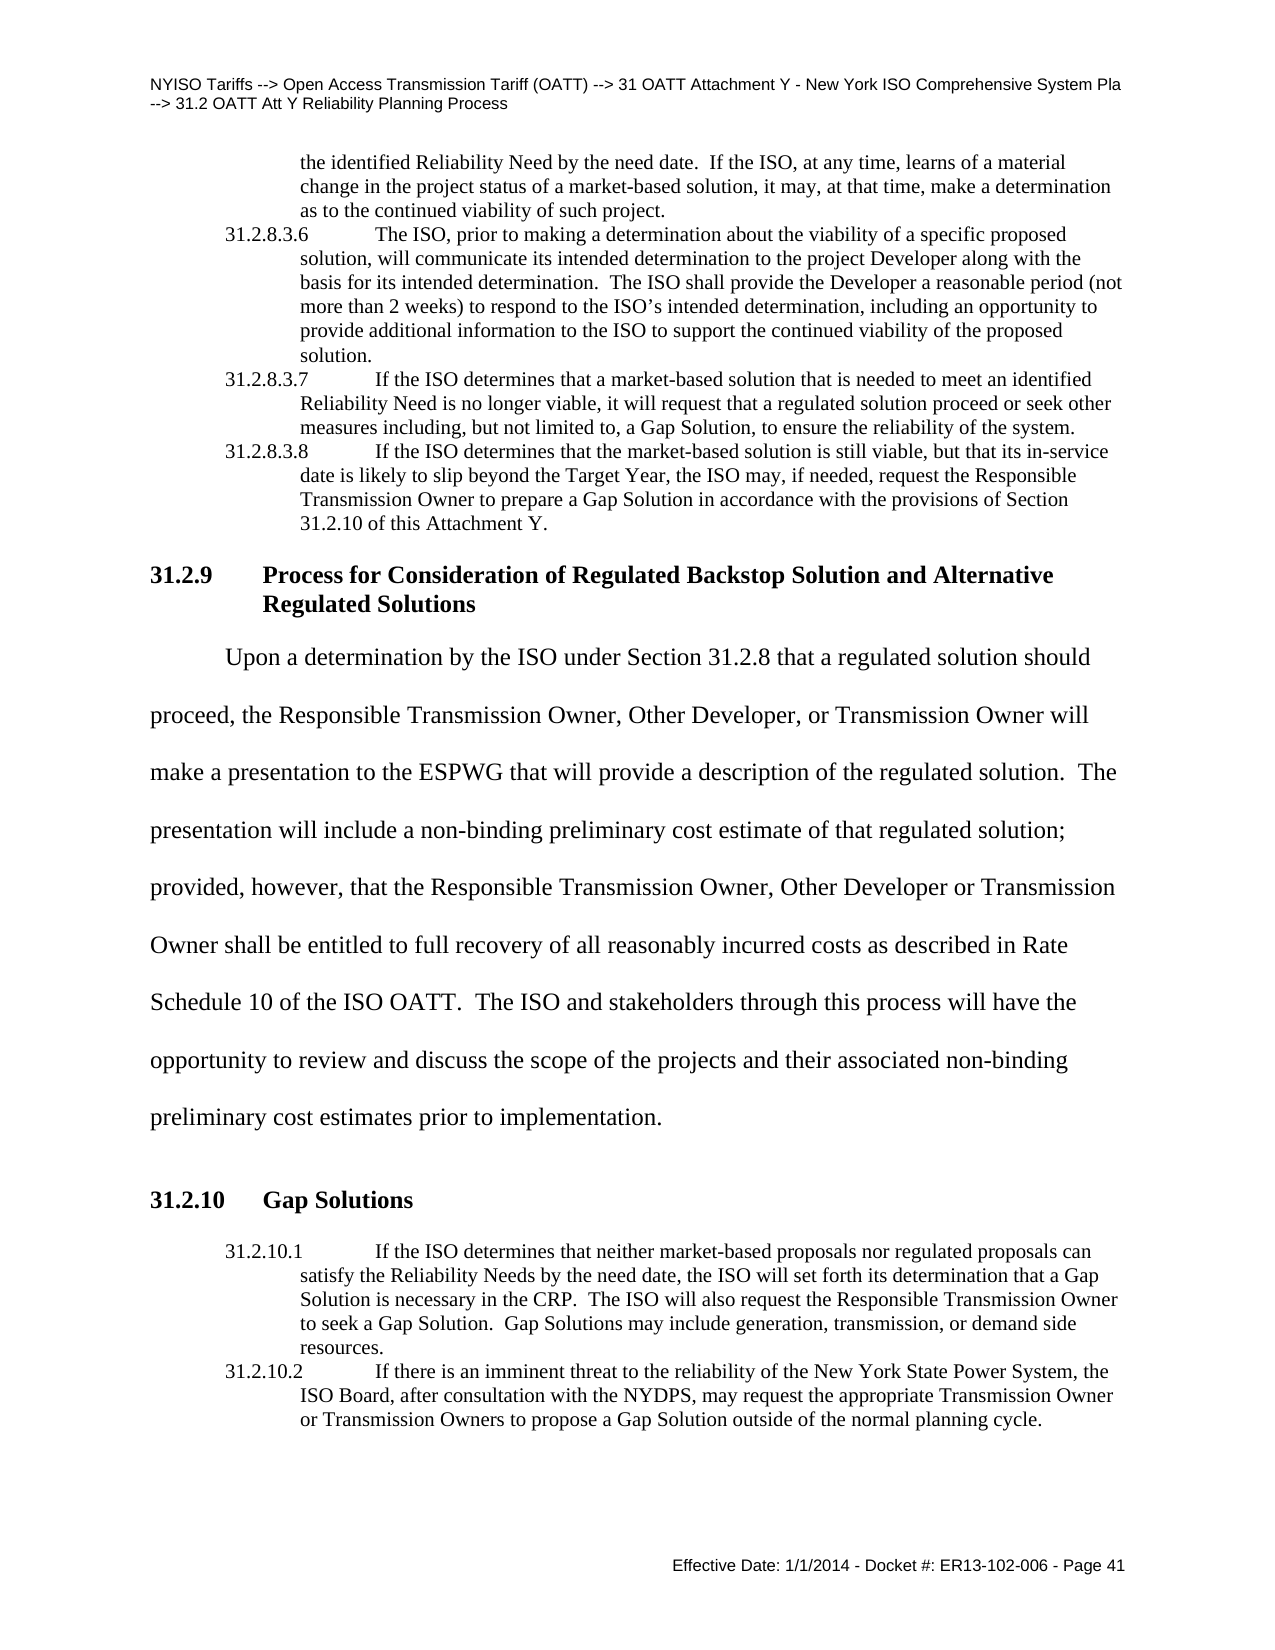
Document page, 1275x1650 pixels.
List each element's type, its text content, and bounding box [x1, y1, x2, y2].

text 31.2.8.3.7 If the ISO determines that a market-based solution that is needed to meet an identified Reliability Need is no longer viable, it will request that a regulated solution proceed or seek other measures including, but not limited to, a Gap Solution, to ensure the reliability of the system. [225, 367, 1125, 439]
text 31.2.10.1 If the ISO determines that neither market-based proposals nor regulated proposals can satisfy the Reliability Needs by the need date, the ISO will set forth its determination that a Gap Solution is necessary in the CRP. The ISO will also request the Responsible Transmission Owner to seek a Gap Solution. Gap Solutions may include generation, transmission, or demand side resources. [225, 1239, 1125, 1359]
text 31.2.8.3.6 The ISO, prior to making a determination about the viability of a specific proposed solution, will communicate its intended determination to the project Developer along with the basis for its intended determination. The ISO shall provide the Developer a reasonable period (not more than 2 weeks) to respond to the ISO’s intended determination, including an opportunity to provide additional information to the ISO to support the continued viability of the proposed solution. [225, 222, 1125, 367]
text Upon a determination by the ISO under Section 31.2.8 that a regulated solution should proceed, the Responsible Transmission Owner, Other Developer, or Transmission Owner will make a presentation to the ESPWG that will provide a description of the regulated solution. The presentation will include a non-binding preliminary cost estimate of that regulated solution; provided, however, that the Responsible Transmission Owner, Other Developer or Transmission Owner shall be entitled to full recovery of all reasonably incurred costs as described in Rate Schedule 10 of the ISO OATT. The ISO and stakeholders through this process will have the opportunity to review and discuss the scope of the projects and their associated non-binding preliminary cost estimates prior to implementation. [150, 642, 1125, 1131]
subtitle 31.2.10 Gap Solutions [150, 1185, 1059, 1214]
text 31.2.10.2 If there is an imminent threat to the reliability of the New York State Power System, the ISO Board, after consultation with the NYDPS, may request the appropriate Transmission Owner or Transmission Owners to propose a Gap Solution outside of the normal planning cycle. [225, 1359, 1125, 1431]
subtitle 31.2.9 Process for Consideration of Regulated Backstop Solution and Alternative Regulated Solutions [150, 560, 1059, 617]
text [225, 150, 1125, 222]
text 31.2.8.3.8 If the ISO determines that the market-based solution is still viable, but that its in-service date is likely to slip beyond the Target Year, the ISO may, if needed, request the Responsible Transmission Owner to prepare a Gap Solution in accordance with the provisions of Section 31.2.10 of this Attachment Y. [225, 439, 1125, 535]
